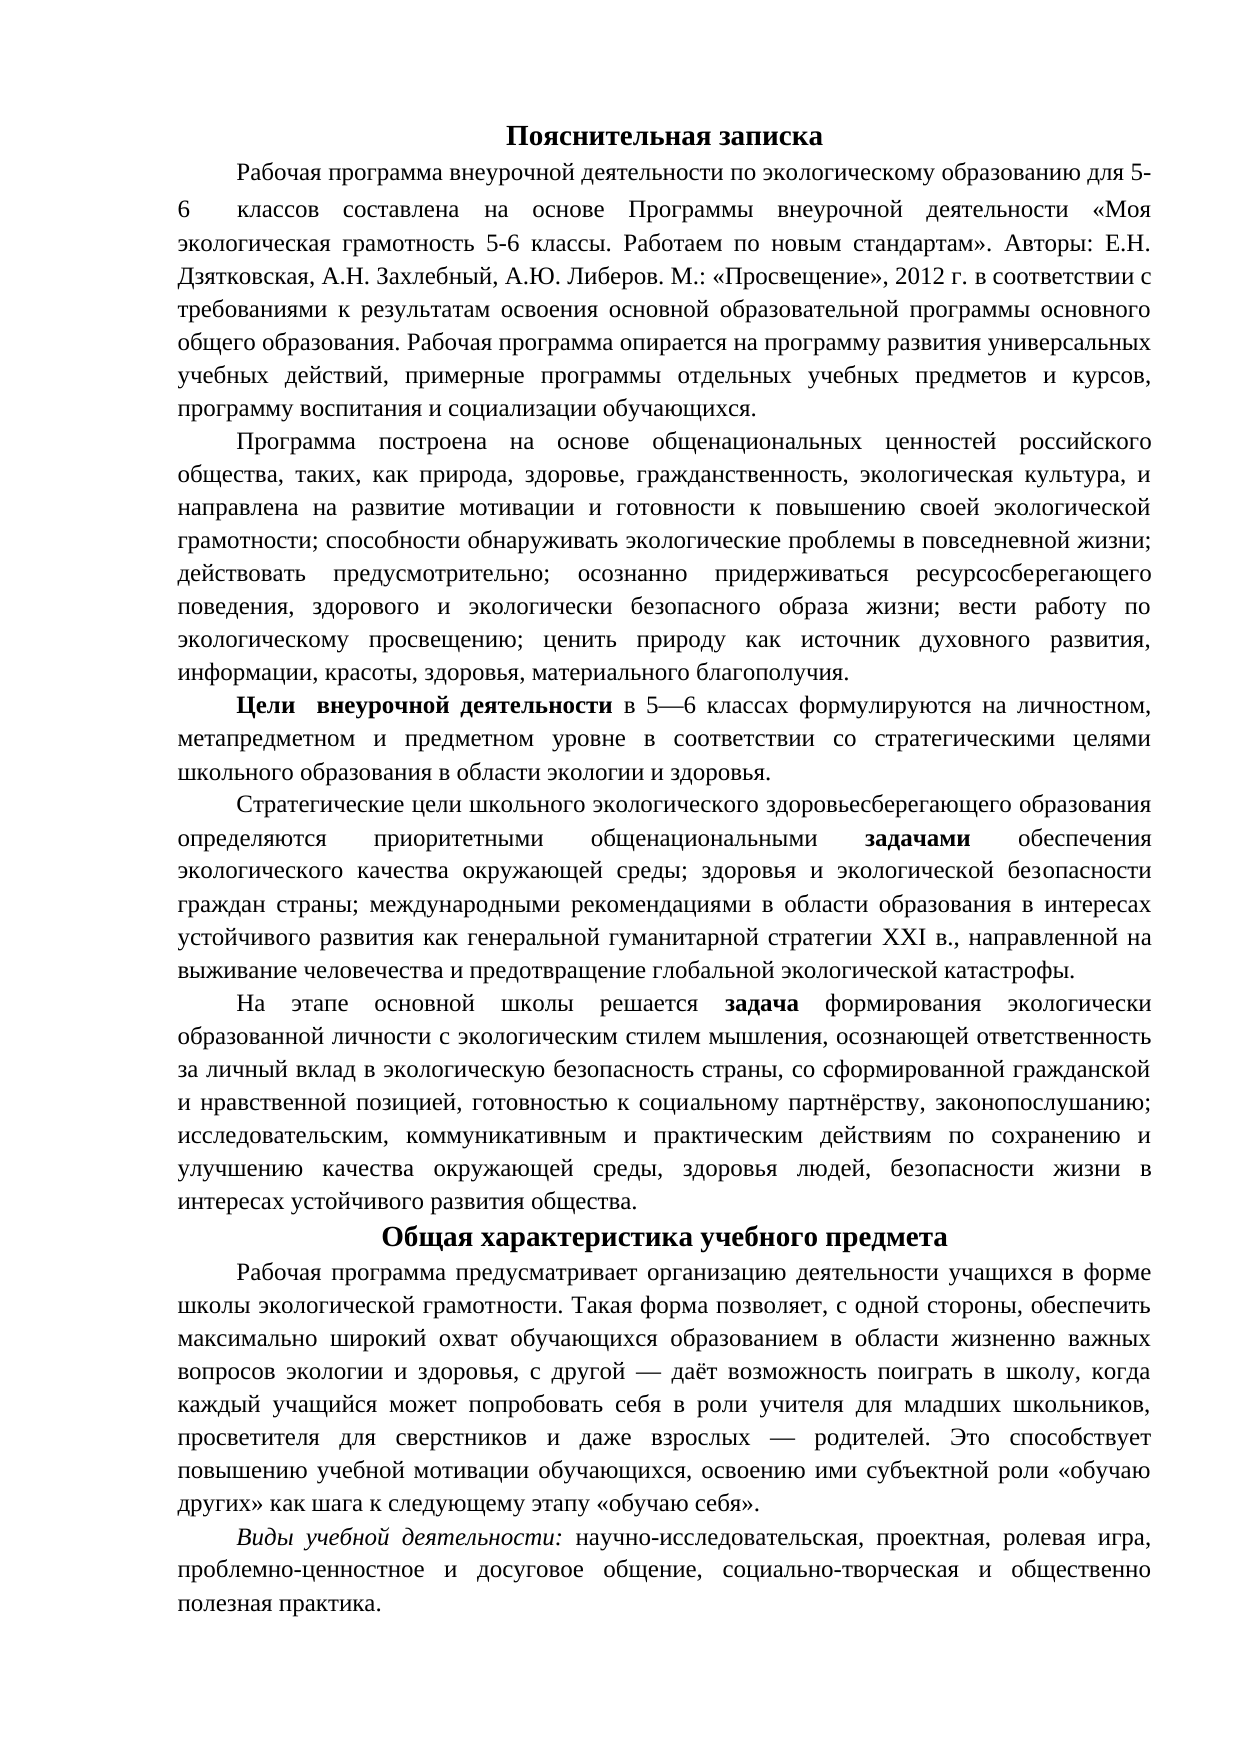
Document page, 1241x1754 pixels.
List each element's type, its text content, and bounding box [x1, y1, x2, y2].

text Пояснительная записка [177, 118, 1152, 152]
text Рабочая программа внеурочной деятельности по экологическому образованию для 5-6 классов составлена на основе Программы внеурочной деятельности «Моя экологическая грамотность 5-6 классы. Работаем по новым стандартам». Авторы: Е.Н. Дзятковская, А.Н. Захлебный, А.Ю. Либеров. М.: «Просвещение», 2012 г. в соответствии с требованиями к результатам освоения основной образовательной программы основного общего образования. Рабочая программа опирается на программу развития универсальных учебных действий, примерные программы отдельных учебных предметов и курсов, программу воспитания и социализации обучающихся. [177, 157, 1152, 422]
text Виды учебной деятельности: научно-исследовательская, проектная, ролевая игра, проблемно-ценностное и досуговое общение, социально-творческая и общественно полезная практика. [177, 1522, 1152, 1616]
text Рабочая программа предусматривает организацию деятельности учащихся в форме школы экологической грамотности. Такая форма позволяет, с одной стороны, обеспечить максимально широкий охват обучающихся образованием в области жизненно важных вопросов экологии и здоровья, с другой — даёт возможность поиграть в школу, когда каждый учащийся может попробовать себя в роли учителя для младших школьников, просветителя для сверстников и даже взрослых — родителей. Это способствует повышению учебной мотивации обучающихся, освоению ими субъектной роли «обучаю других» как шага к следующему этапу «обучаю себя». [177, 1257, 1152, 1517]
text Программа построена на основе общенациональных ценностей российского общества, таких, как природа, здоровье, гражданственность, экологическая культура, и направлена на развитие мотивации и готовности к повышению своей экологической грамотности; способности обнаруживать экологические проблемы в повседневной жизни; действовать предусмотрительно; осознанно придерживаться ресурсосберегающего поведения, здорового и экологически безопасного образа жизни; вести работу по экологическому просвещению; ценить природу как источник духовного развития, информации, красоты, здоровья, материального благополучия. [177, 426, 1152, 686]
text На этапе основной школы решается задача формирования экологически образованной личности с экологическим стилем мышления, осознающей ответственность за личный вклад в экологическую безопасность страны, со сформированной гражданской и нравственной позицией, готовностью к социальному партнёрству, законопослушанию; исследовательским, коммуникативным и практическим действиям по сохранению и улучшению качества окружающей среды, здоровья людей, безопасности жизни в интересах устойчивого развития общества. [177, 988, 1152, 1214]
text Стратегические цели школьного экологического здоровьесберегающего образования определяются приоритетными общенациональными задачами обеспечения экологического качества окружающей среды; здоровья и экологической безопасности граждан страны; международными рекомендациями в области образования в интересах устойчивого развития как генеральной гуманитарной стратегии XXI в., направленной на выживание человечества и предотвращение глобальной экологической катастрофы. [177, 789, 1152, 983]
text Общая характеристика учебного предмета [177, 1219, 1152, 1252]
text Цели внеурочной деятельности в 5—6 классах формулируются на личностном, метапредметном и предметном уровне в соответствии со стратегическими целями школьного образования в области экологии и здоровья. [177, 691, 1152, 785]
